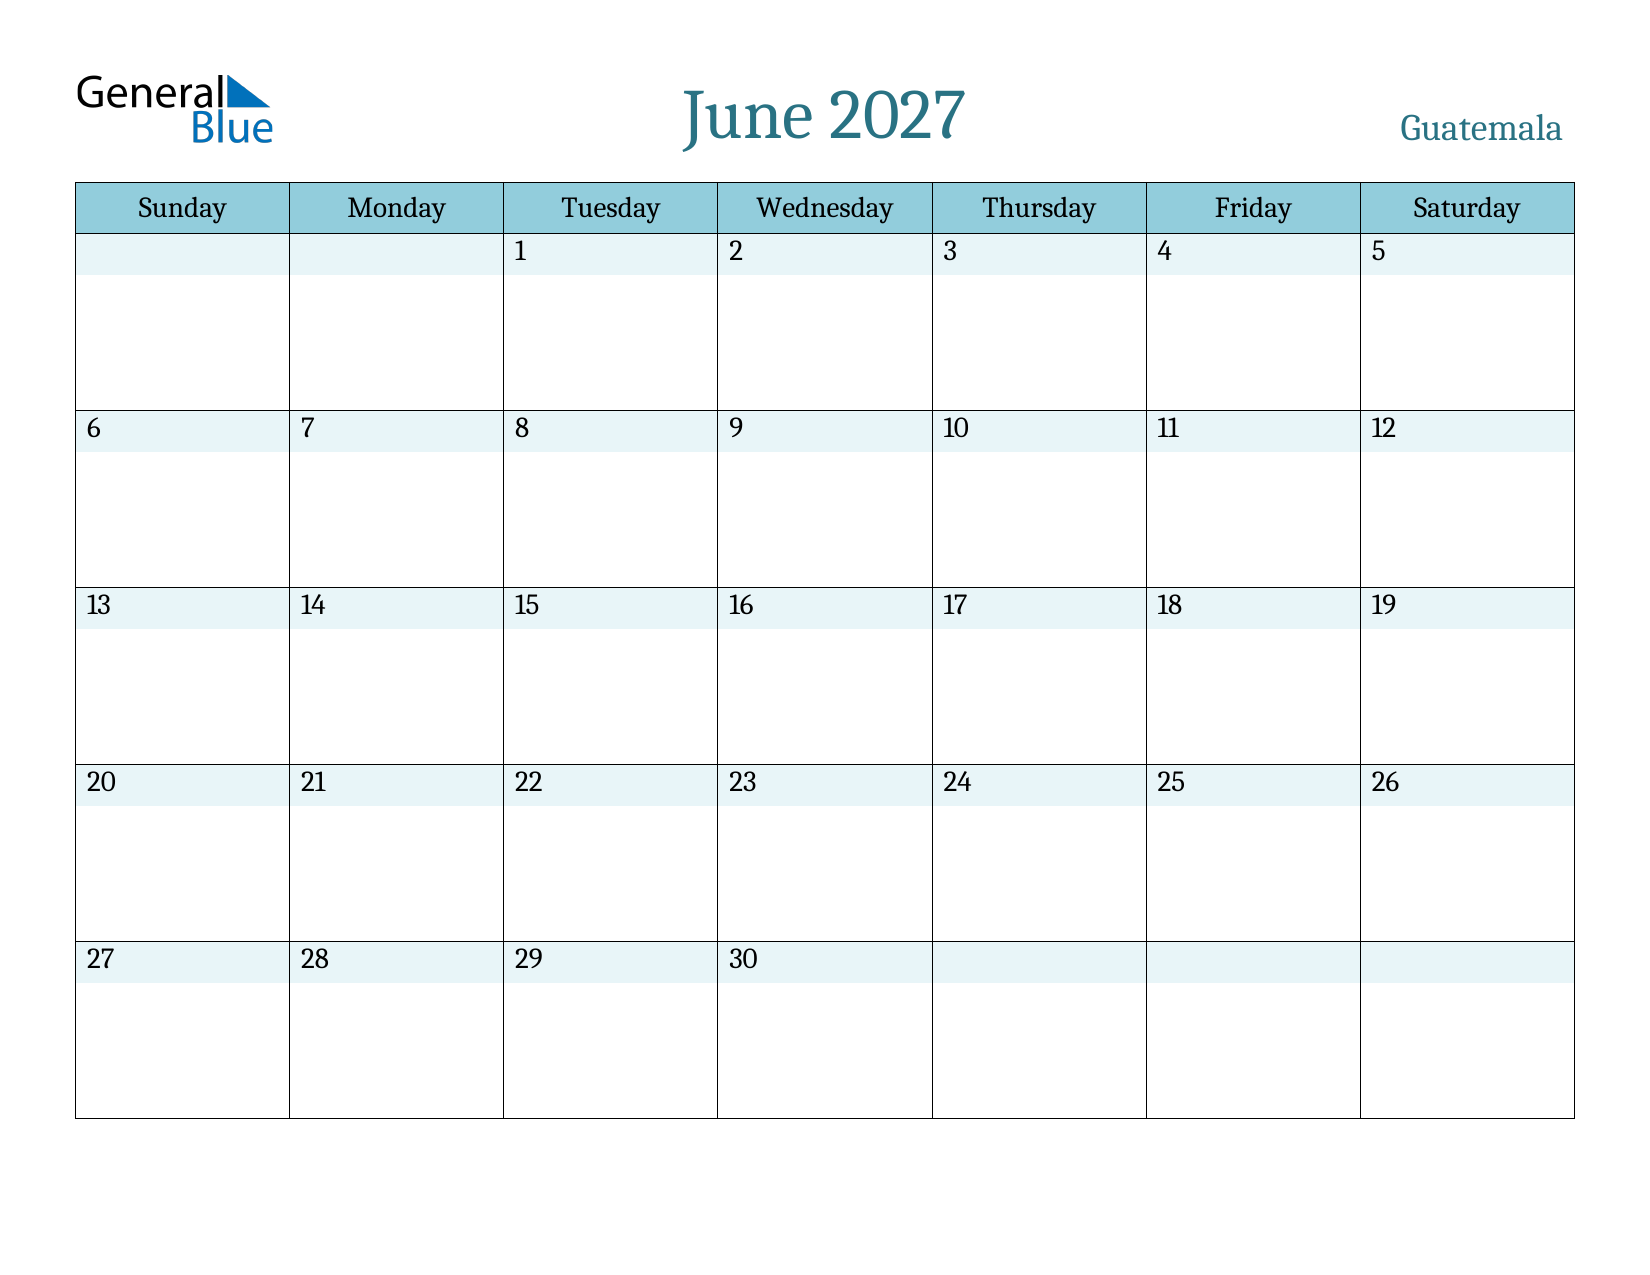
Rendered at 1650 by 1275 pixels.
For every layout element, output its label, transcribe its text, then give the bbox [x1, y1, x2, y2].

table_cell [1147, 275, 1360, 410]
table_cell 7 [290, 411, 503, 452]
table_cell Sunday [76, 183, 289, 233]
table_header Guatemala [1146, 75, 1574, 182]
table_cell [290, 275, 503, 410]
table_cell 2 [718, 234, 932, 275]
table_cell 24 [933, 765, 1146, 806]
table_cell [1361, 983, 1574, 1118]
table_cell [1147, 629, 1360, 764]
table_cell Tuesday [504, 183, 717, 233]
table_cell [1147, 452, 1360, 587]
table_cell 16 [718, 588, 932, 629]
table_cell [290, 452, 503, 587]
table_cell [76, 275, 289, 410]
table_cell [933, 452, 1146, 587]
table_cell 25 [1147, 765, 1360, 806]
table_cell 12 [1361, 411, 1574, 452]
table_cell [933, 275, 1146, 410]
table_cell [933, 806, 1146, 941]
table_cell [933, 983, 1146, 1118]
table_cell [1361, 942, 1574, 983]
table_cell [1147, 806, 1360, 941]
table_cell [504, 983, 717, 1118]
table_cell [504, 452, 717, 587]
table_cell 4 [1147, 234, 1360, 275]
table_cell 13 [76, 588, 289, 629]
table_cell [1147, 983, 1360, 1118]
table_cell [1361, 452, 1574, 587]
table_cell [504, 629, 717, 764]
table_cell Wednesday [718, 183, 932, 233]
table_cell [933, 629, 1146, 764]
table_cell [76, 983, 289, 1118]
table_cell 29 [504, 942, 717, 983]
table_cell 1 [504, 234, 717, 275]
table_cell 20 [76, 765, 289, 806]
table_cell 27 [76, 942, 289, 983]
table_cell [718, 806, 932, 941]
table_cell 26 [1361, 765, 1574, 806]
table_cell [718, 983, 932, 1118]
table_cell [718, 275, 932, 410]
table_cell 10 [933, 411, 1146, 452]
table_cell [504, 275, 717, 410]
table_cell [1361, 629, 1574, 764]
table_cell [290, 983, 503, 1118]
table_cell 11 [1147, 411, 1360, 452]
picture [77, 75, 273, 143]
table_cell 14 [290, 588, 503, 629]
table_cell 30 [718, 942, 932, 983]
table_cell [76, 452, 289, 587]
table_cell [290, 629, 503, 764]
table_cell [290, 234, 503, 275]
table_cell 15 [504, 588, 717, 629]
table_cell 17 [933, 588, 1146, 629]
table_cell [718, 452, 932, 587]
table_header June 2027 [504, 75, 1146, 182]
table_header [76, 75, 503, 182]
table_cell Thursday [933, 183, 1146, 233]
table_cell 22 [504, 765, 717, 806]
table_cell Friday [1147, 183, 1360, 233]
table_cell [1361, 806, 1574, 941]
table_cell [76, 629, 289, 764]
table_cell [933, 942, 1146, 983]
table_cell [1147, 942, 1360, 983]
table_cell 23 [718, 765, 932, 806]
table_cell Monday [290, 183, 503, 233]
table_cell 6 [76, 411, 289, 452]
table_cell [290, 806, 503, 941]
table_cell [1361, 275, 1574, 410]
table_cell 19 [1361, 588, 1574, 629]
table_cell [76, 806, 289, 941]
table_cell 8 [504, 411, 717, 452]
table_cell 9 [718, 411, 932, 452]
table_cell 18 [1147, 588, 1360, 629]
table_cell 3 [933, 234, 1146, 275]
table_cell 5 [1361, 234, 1574, 275]
table_cell [504, 806, 717, 941]
table_cell 28 [290, 942, 503, 983]
table_cell [718, 629, 932, 764]
table_cell Saturday [1361, 183, 1574, 233]
table_cell [76, 234, 289, 275]
table_cell 21 [290, 765, 503, 806]
